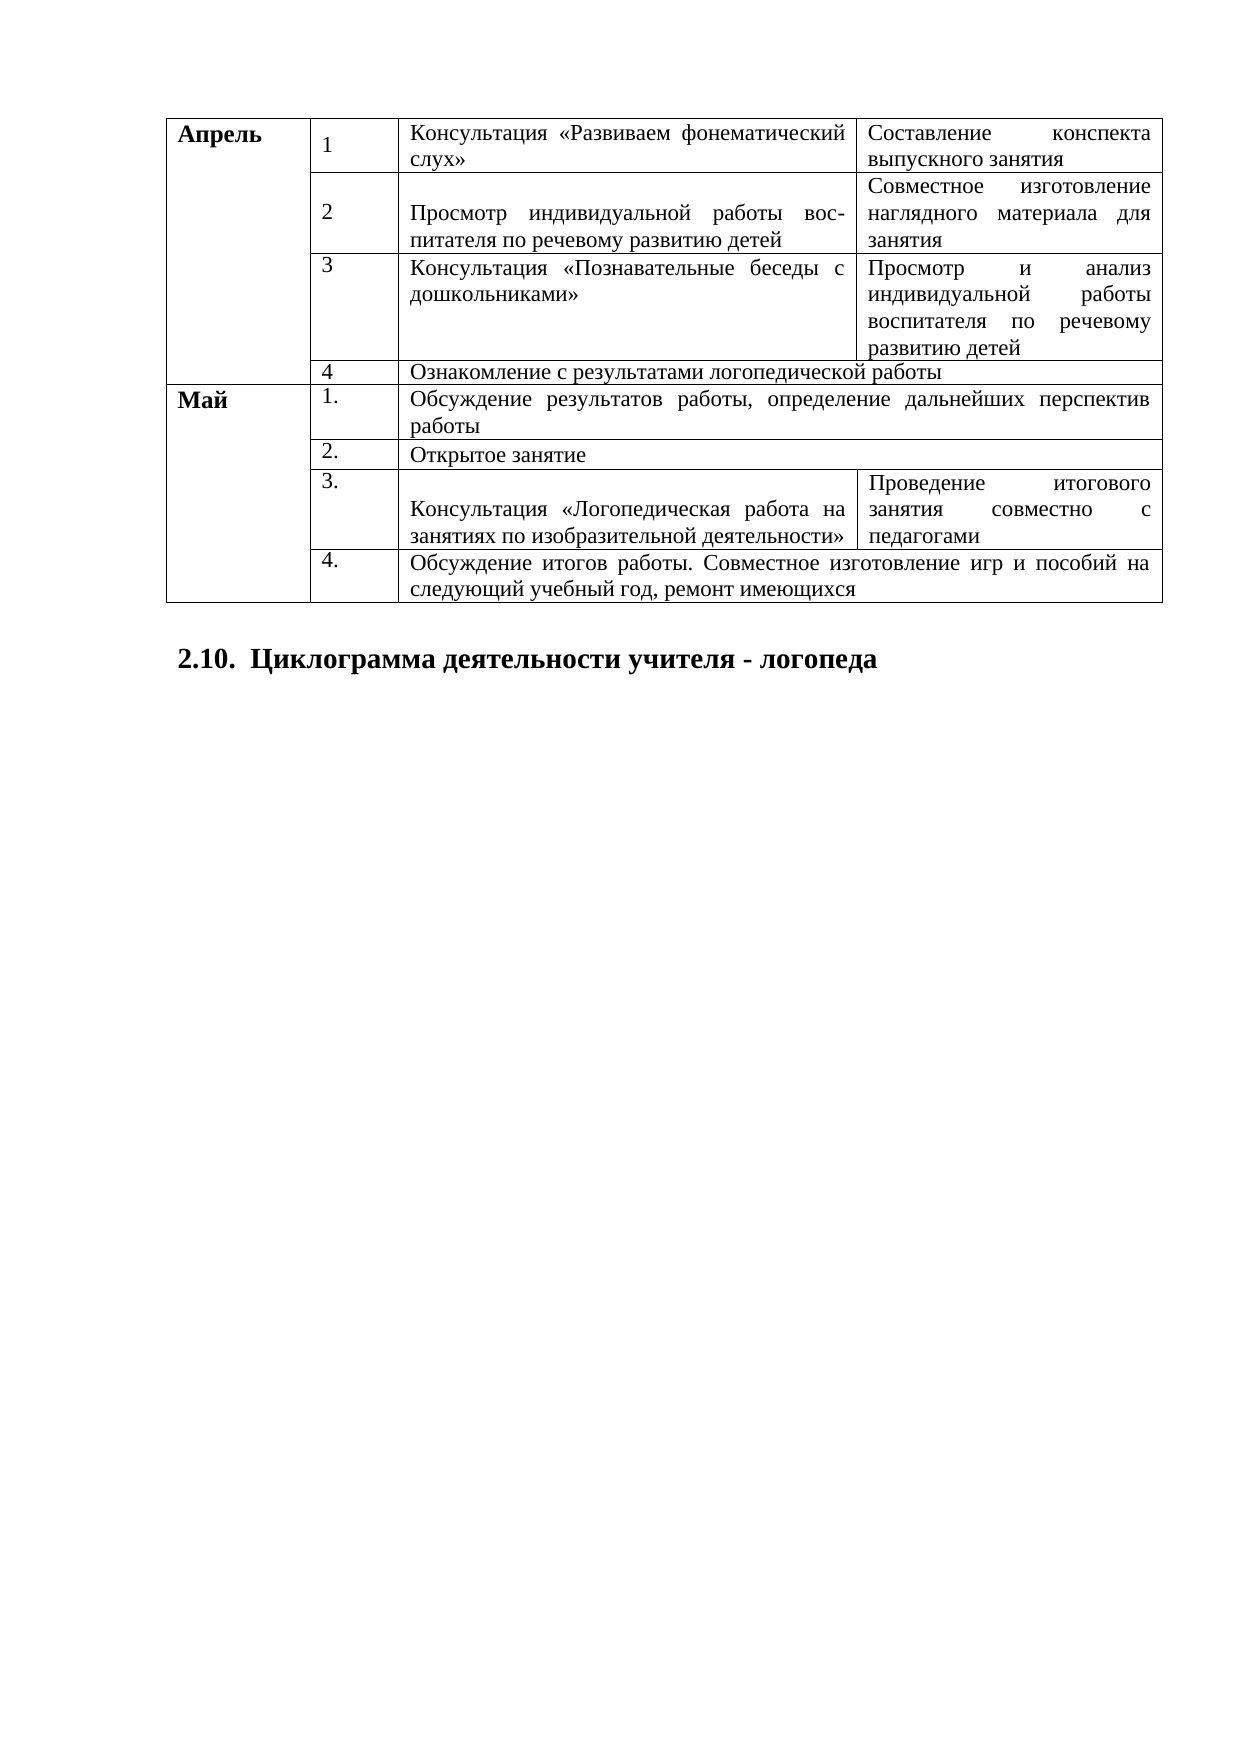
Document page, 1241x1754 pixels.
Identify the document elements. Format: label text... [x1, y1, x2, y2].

table_cell 3. [311, 470, 398, 548]
table_cell Составление конспекта выпускного занятия [857, 119, 1162, 172]
table_cell Апрель [167, 119, 310, 384]
table_cell Ознакомление с результатами логопедической работы [399, 361, 1162, 384]
table_cell Консультация «Логопедическая работа на занятиях по изобразительной деятельности» [399, 470, 857, 548]
table_cell Обсуждение итогов работы. Совместное изготовление игр и пособий на следующий учебный год, ремонт имеющихся [399, 550, 1162, 602]
table_cell 4. [311, 550, 398, 602]
table_cell 4 [311, 361, 398, 384]
table_cell 2 [311, 173, 398, 253]
table_cell Просмотр и анализ индивидуальной работы воспитателя по речевому развитию детей [857, 254, 1162, 360]
table_cell 1 [311, 119, 398, 172]
table_cell Обсуждение результатов работы, определение дальнейших перспектив работы [399, 385, 1162, 439]
table_cell Май [167, 385, 310, 602]
text 2.10. Циклограмма деятельности учителя - логопеда [177, 642, 1152, 675]
table_cell Просмотр индивидуальной работы воспитателя по речевому развитию детей [399, 173, 856, 253]
table_cell 1. [311, 385, 398, 439]
table_cell Проведение итогового занятия совместно с педагогами [858, 470, 1162, 548]
table_cell Консультация «Познавательные беседы с дошкольниками» [399, 254, 856, 360]
table_cell 2. [311, 440, 398, 469]
table_cell Консультация «Развиваем фонематический слух» [399, 119, 856, 172]
table_cell Совместное изготовление наглядного материала для занятия [857, 173, 1162, 253]
table_cell Открытое занятие [399, 440, 1162, 469]
table_cell 3 [311, 254, 398, 360]
